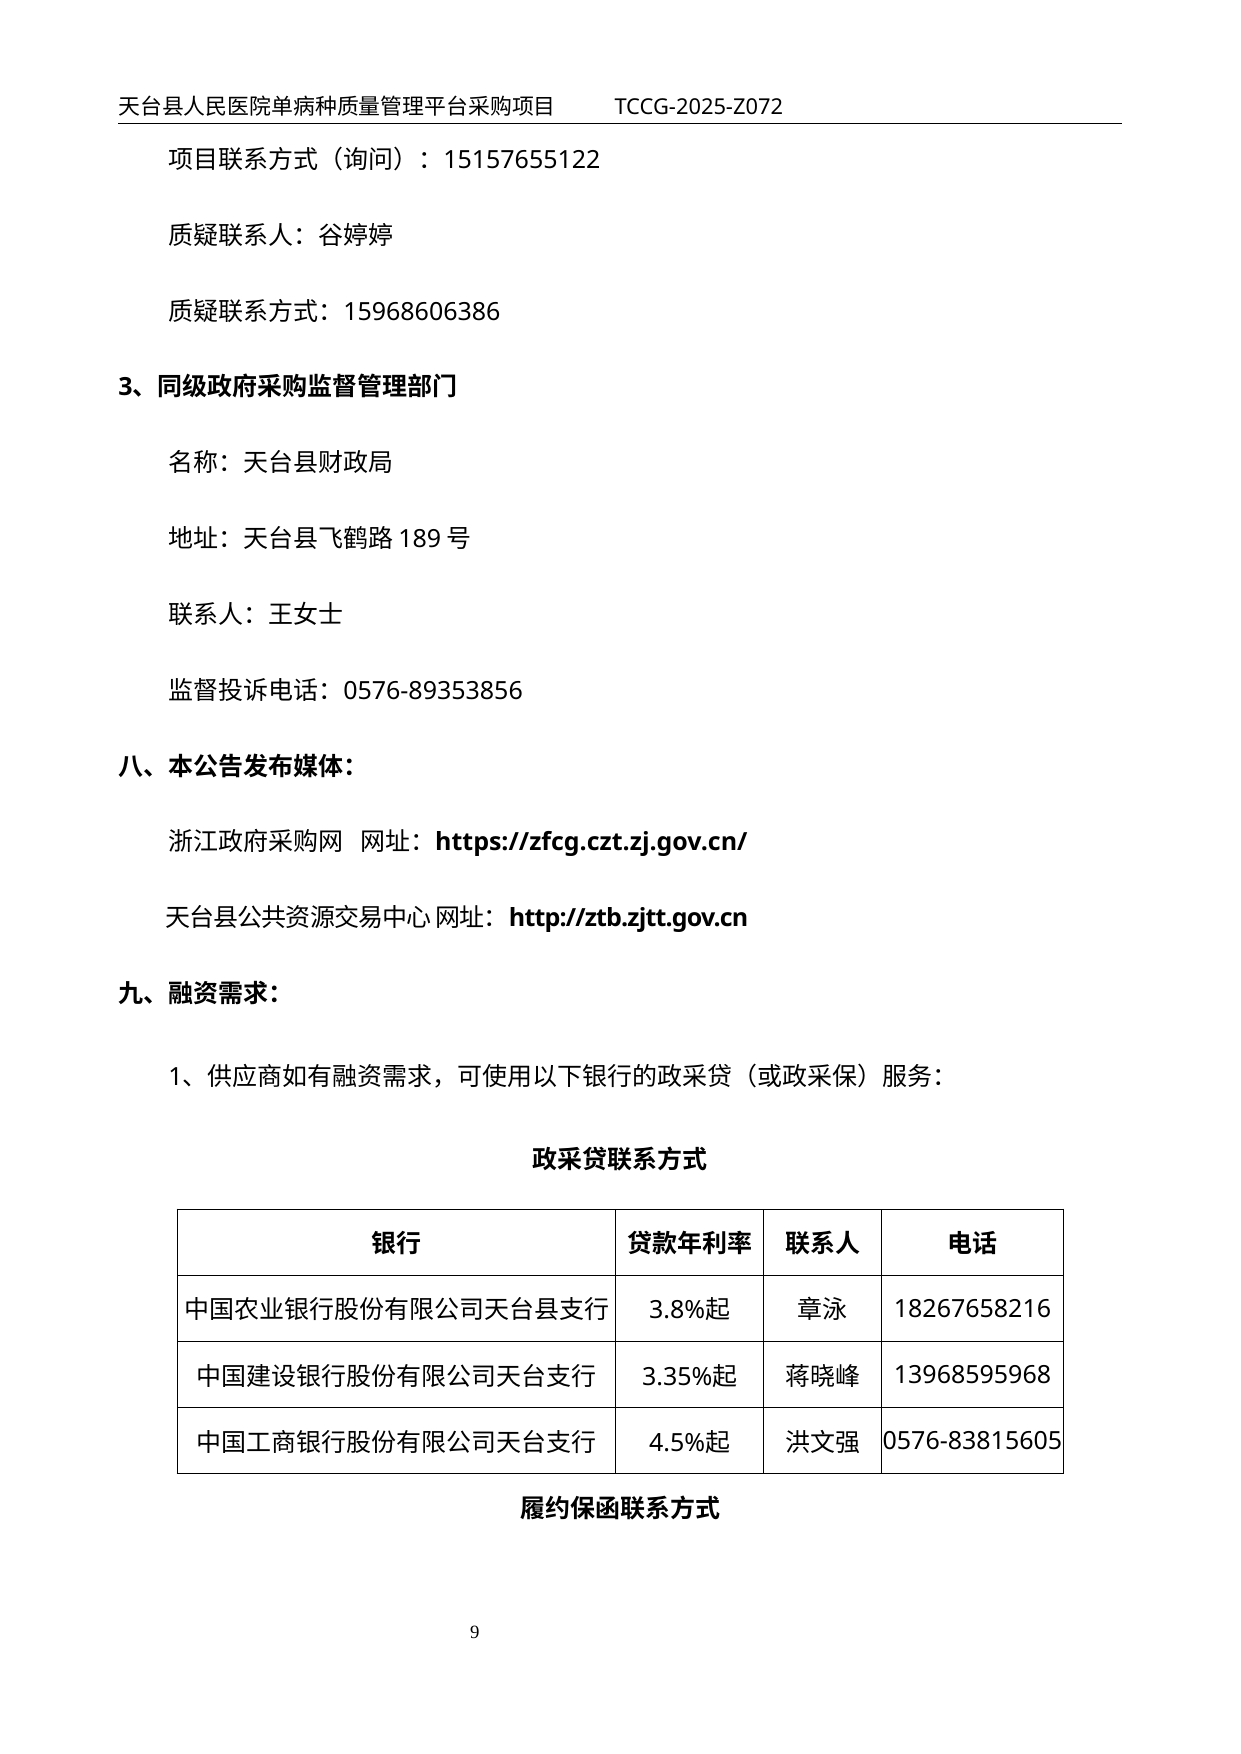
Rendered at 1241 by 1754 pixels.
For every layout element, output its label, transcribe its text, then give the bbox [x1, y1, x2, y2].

text 项目联系方式（询问）：15157655122 [118, 125, 1122, 190]
text 八、本公告发布媒体： [118, 732, 1122, 797]
table_cell 3.8%起 [616, 1276, 763, 1341]
table_cell 中国工商银行股份有限公司天台支行 [178, 1408, 615, 1473]
table_cell 18267658216 [882, 1276, 1063, 1341]
text 履约保函联系方式 [118, 1474, 1122, 1539]
text 浙江政府采购网 网址：https://zfcg.czt.zj.gov.cn/ [118, 807, 1122, 872]
table_header 电话 [882, 1210, 1063, 1274]
text 质疑联系方式：15968606386 [118, 277, 1122, 342]
table_header 联系人 [764, 1210, 881, 1274]
table_cell 中国建设银行股份有限公司天台支行 [178, 1342, 615, 1407]
text 地址：天台县飞鹤路189号 [118, 504, 1122, 569]
text 联系人：王女士 [118, 580, 1122, 645]
table_header 银行 [178, 1210, 615, 1274]
text 1、供应商如有融资需求，可使用以下银行的政采贷（或政采保）服务： [118, 1042, 1122, 1107]
text 名称：天台县财政局 [118, 428, 1122, 493]
table_cell 章泳 [764, 1276, 881, 1341]
table_header 贷款年利率 [616, 1210, 763, 1274]
text 3、同级政府采购监督管理部门 [118, 352, 1122, 417]
table_cell 4.5%起 [616, 1408, 763, 1473]
table_cell 13968595968 [882, 1342, 1063, 1407]
text 九、融资需求： [118, 959, 1122, 1024]
table_cell 蒋晓峰 [764, 1342, 881, 1407]
text 天台县公共资源交易中心 网址：http://ztb.zjtt.gov.cn [118, 883, 1122, 948]
text 质疑联系人：谷婷婷 [118, 201, 1122, 266]
table_cell 0576-83815605 [882, 1408, 1063, 1473]
text 政采贷联系方式 [118, 1125, 1122, 1190]
table_cell 3.35%起 [616, 1342, 763, 1407]
table_cell 洪文强 [764, 1408, 881, 1473]
text 监督投诉电话：0576-89353856 [118, 656, 1122, 721]
table_cell 中国农业银行股份有限公司天台县支行 [178, 1276, 615, 1341]
